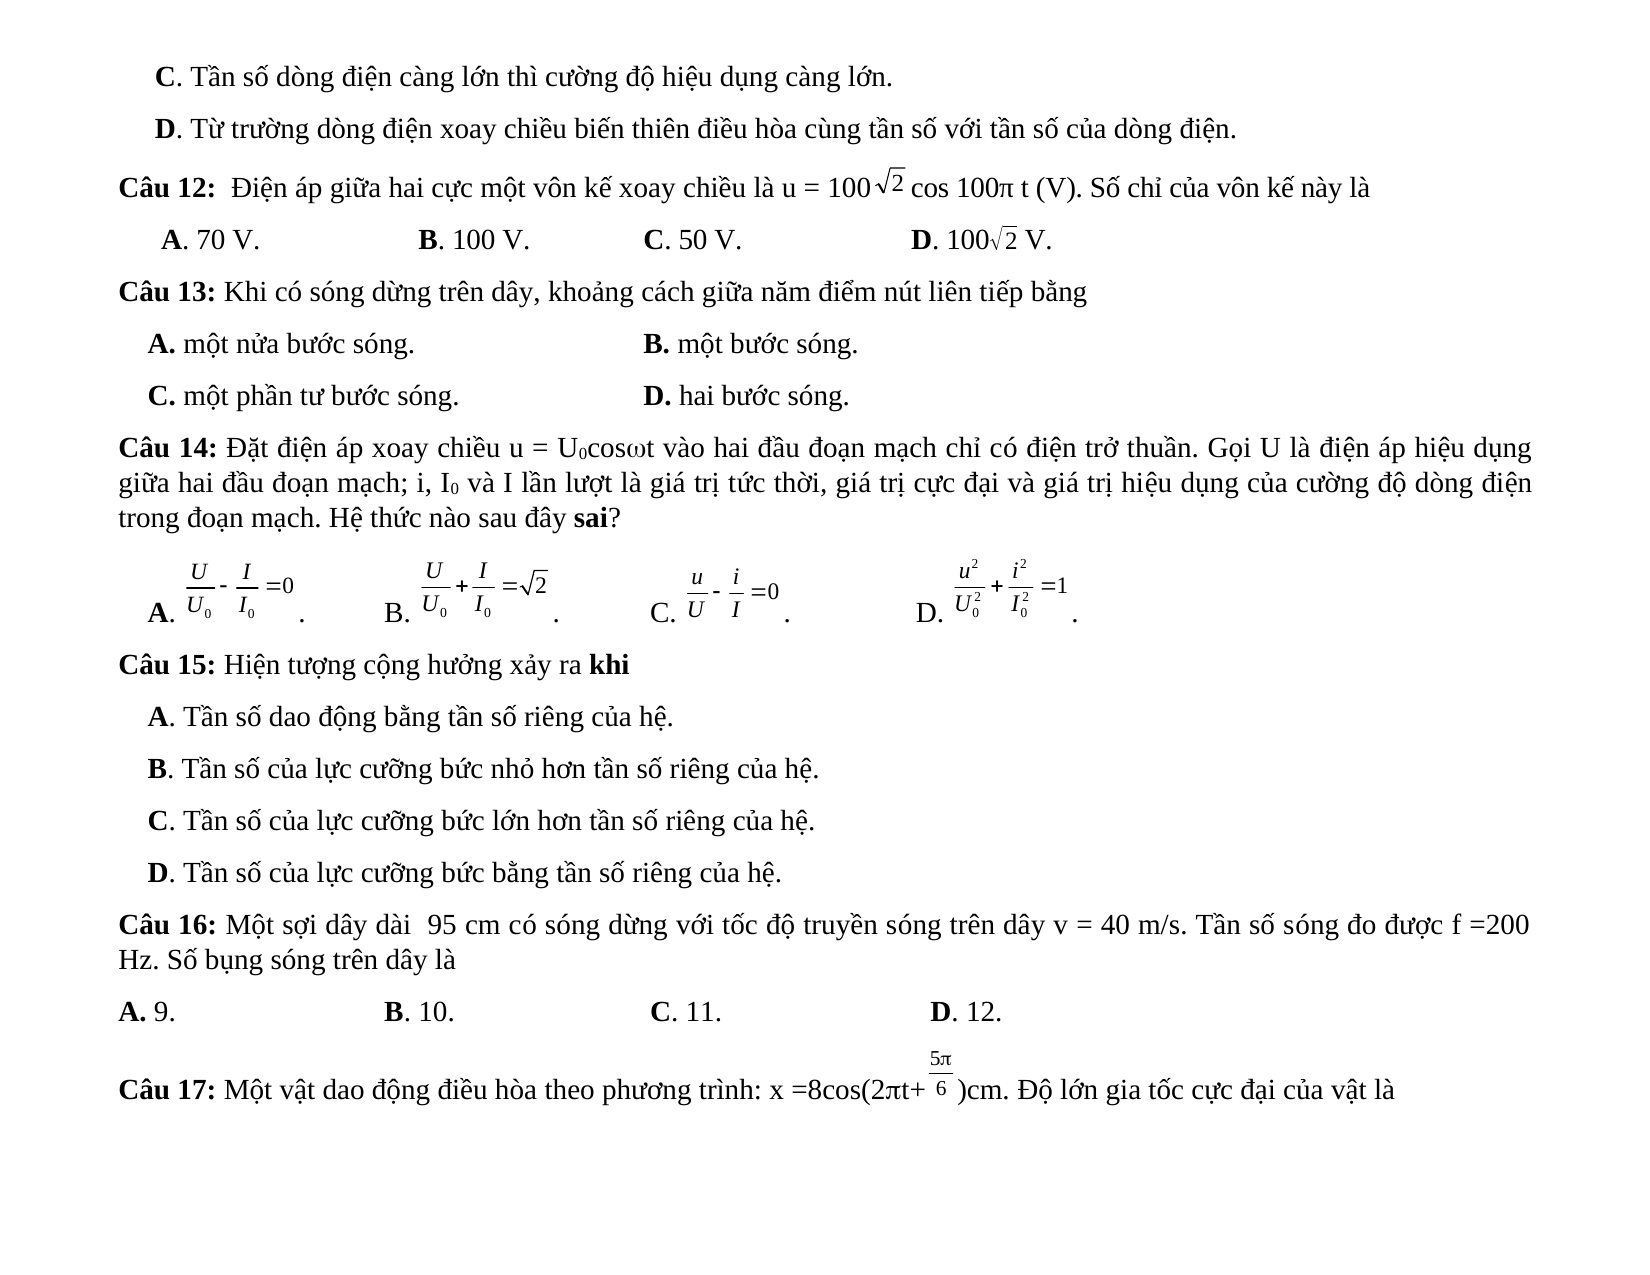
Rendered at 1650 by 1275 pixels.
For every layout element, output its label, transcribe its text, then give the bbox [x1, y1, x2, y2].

text Câu 15: Hiện tượng cộng hưởng xảy ra khi [118, 647, 1532, 681]
text Câu 12: Điện áp giữa hai cực một vôn kế xoay chiều là u = 100cos 100π t (V). Số chỉ của vôn kế này là [118, 163, 1532, 204]
text A. 9. B. 10. C. 11. D. 12. [118, 994, 1532, 1027]
text Câu 14: Đặt điện áp xoay chiều u = U0cost vào hai đầu đoạn mạch chỉ có điện trở thuần. Gọi U là điện áp hiệu dụng giữa hai đầu đoạn mạch; i, I0 và I lần lượt là giá trị tức thời, giá trị cực đại và giá trị hiệu dụng của cường độ dòng điện trong đoạn mạch. Hệ thức nào sau đây sai? [118, 430, 1532, 534]
text A. . B. . C. . D. . [118, 552, 1532, 629]
text Câu 17: Một vật dao động điều hòa theo phương trình: x =8cos(2t+)cm. Độ lớn gia tốc cực đại của vật là [118, 1046, 1532, 1106]
text A. Tần số dao động bằng tần số riêng của hệ. [118, 699, 1532, 733]
text C. Tần số dòng điện càng lớn thì cường độ hiệu dụng càng lớn. [118, 59, 1532, 93]
text C. một phần tư bước sóng. D. hai bước sóng. [118, 378, 1532, 411]
text D. Tần số của lực cưỡng bức bằng tần số riêng của hệ. [118, 855, 1532, 888]
text A. một nửa bước sóng. B. một bước sóng. [118, 326, 1532, 359]
text Câu 16: Một sợi dây dài 95 cm có sóng dừng với tốc độ truyền sóng trên dây v = 40 m/s. Tần số sóng đo được f =200 Hz. Số bụng sóng trên dây là [118, 907, 1532, 976]
text D. Từ trường dòng điện xoay chiều biến thiên điều hòa cùng tần số với tần số của dòng điện. [118, 111, 1532, 144]
text B. Tần số của lực cưỡng bức nhỏ hơn tần số riêng của hệ. [118, 751, 1532, 785]
text Câu 13: Khi có sóng dừng trên dây, khoảng cách giữa năm điểm nút liên tiếp bằng [118, 274, 1532, 308]
text A. 70 V. B. 100 V. C. 50 V. D. 100 V. [118, 222, 1532, 256]
text C. Tần số của lực cưỡng bức lớn hơn tần số riêng của hệ. [118, 803, 1532, 837]
